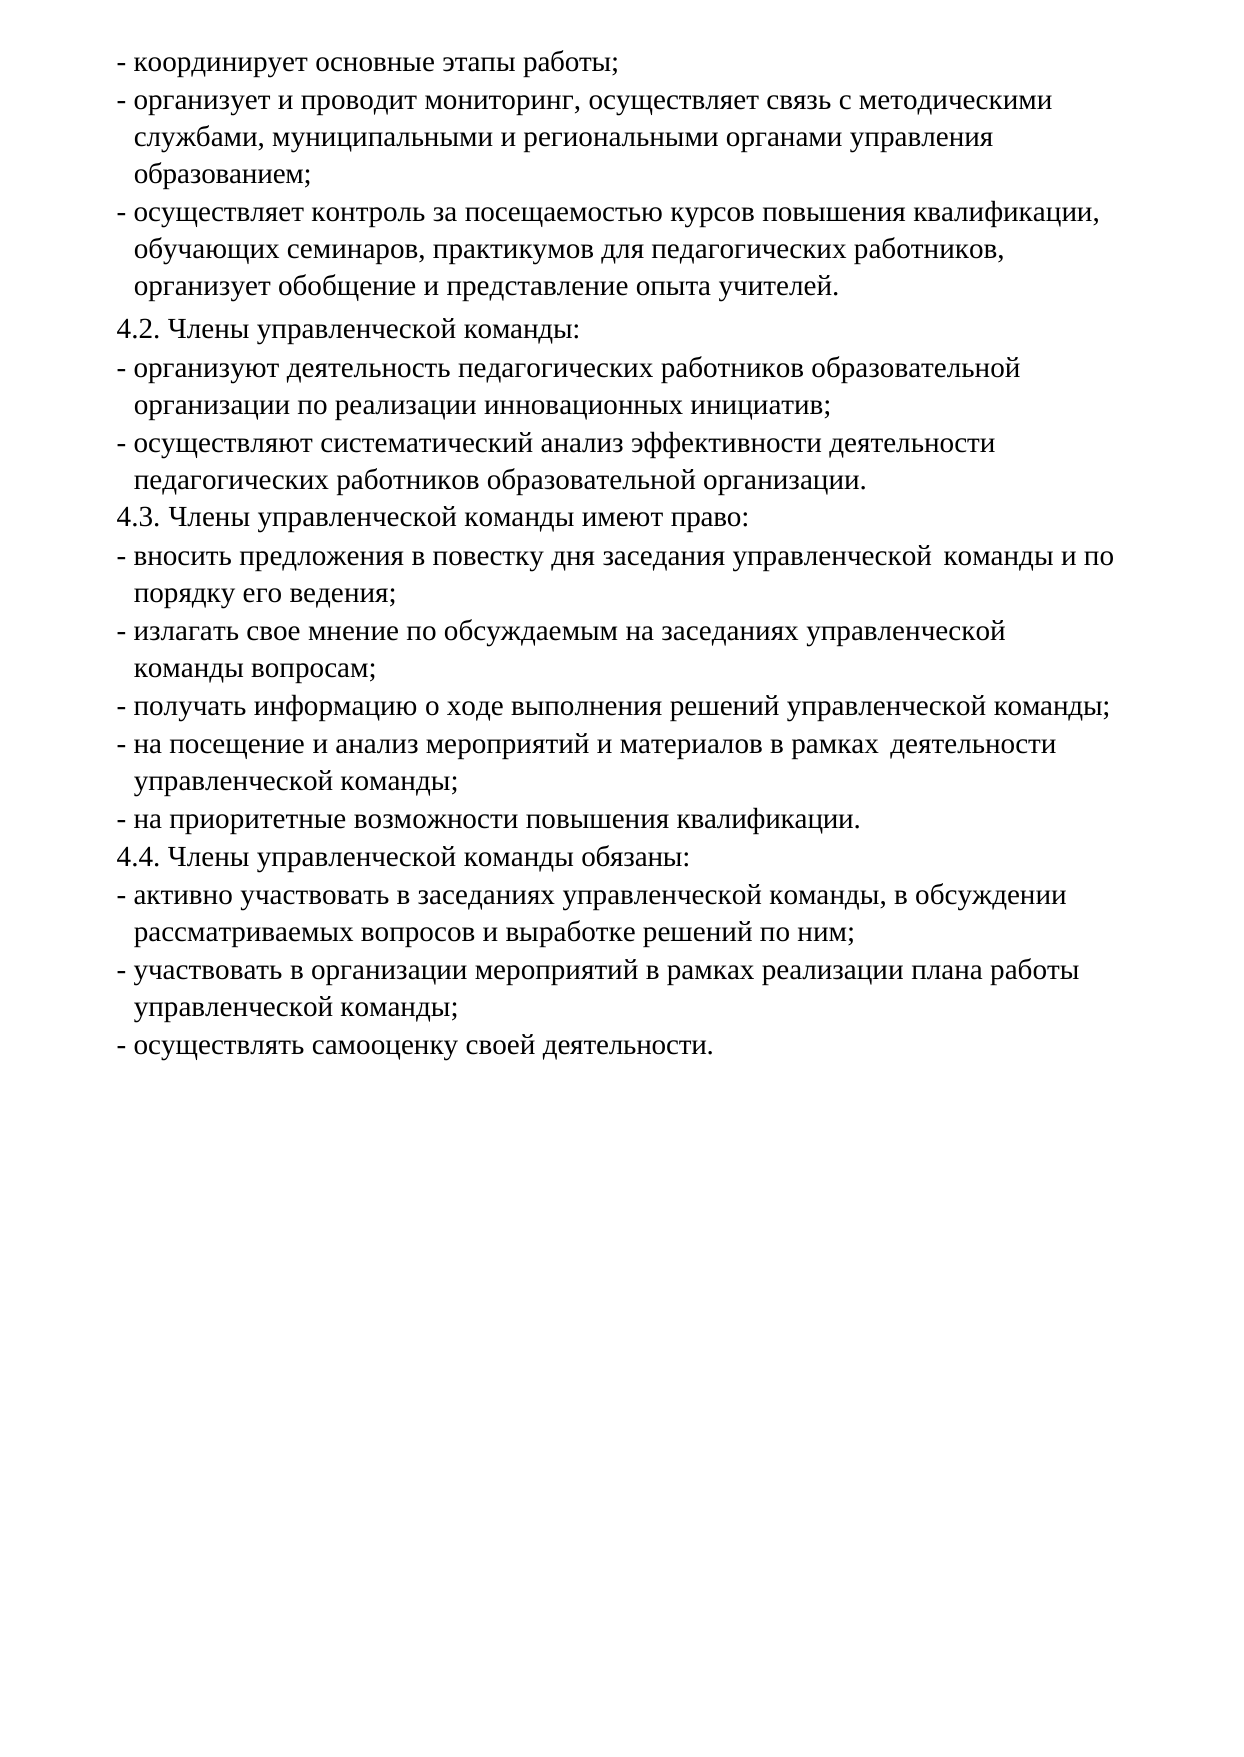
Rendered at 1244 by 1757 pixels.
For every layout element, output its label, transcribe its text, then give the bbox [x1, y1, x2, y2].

list активно участвовать в заседаниях управленческой команды, в обсуждении рассматриваемых вопросов и выработке решений по ним; [116, 877, 1067, 948]
list организуют деятельность педагогических работников образовательной организации по реализации инновационных инициатив; [116, 350, 1022, 421]
list организует и проводит мониторинг, осуществляет связь с методическими службами, муниципальными и региональными органами управления образованием; [116, 82, 1053, 190]
list осуществлять самооценку своей деятельности. [116, 1027, 1140, 1060]
list излагать свое мнение по обсуждаемым на заседаниях управленческой команды вопросам; [116, 613, 1007, 683]
list осуществляют систематический анализ эффективности деятельности педагогических работников образовательной организации. [116, 425, 997, 496]
list вносить предложения в повестку дня заседания управленческой команды и по порядку его ведения; [116, 538, 1118, 608]
list осуществляет контроль за посещаемостью курсов повышения квалификации, обучающих семинаров, практикумов для педагогических работников, организует обобщение и представление опыта учителей. [116, 194, 1101, 302]
list получать информацию о ходе выполнения решений управленческой команды; [116, 688, 1140, 721]
list Члены управленческой команды имеют право: [116, 499, 1140, 533]
list координирует основные этапы работы; [116, 44, 1140, 77]
list участвовать в организации мероприятий в рамках реализации плана работы управленческой команды; [116, 952, 1080, 1023]
list на посещение и анализ мероприятий и материалов в рамках деятельности управленческой команды; [116, 726, 1061, 797]
list Члены управленческой команды обязаны: [116, 839, 1140, 872]
list Члены управленческой команды: [116, 312, 1140, 345]
list на приоритетные возможности повышения квалификации. [116, 801, 1140, 834]
